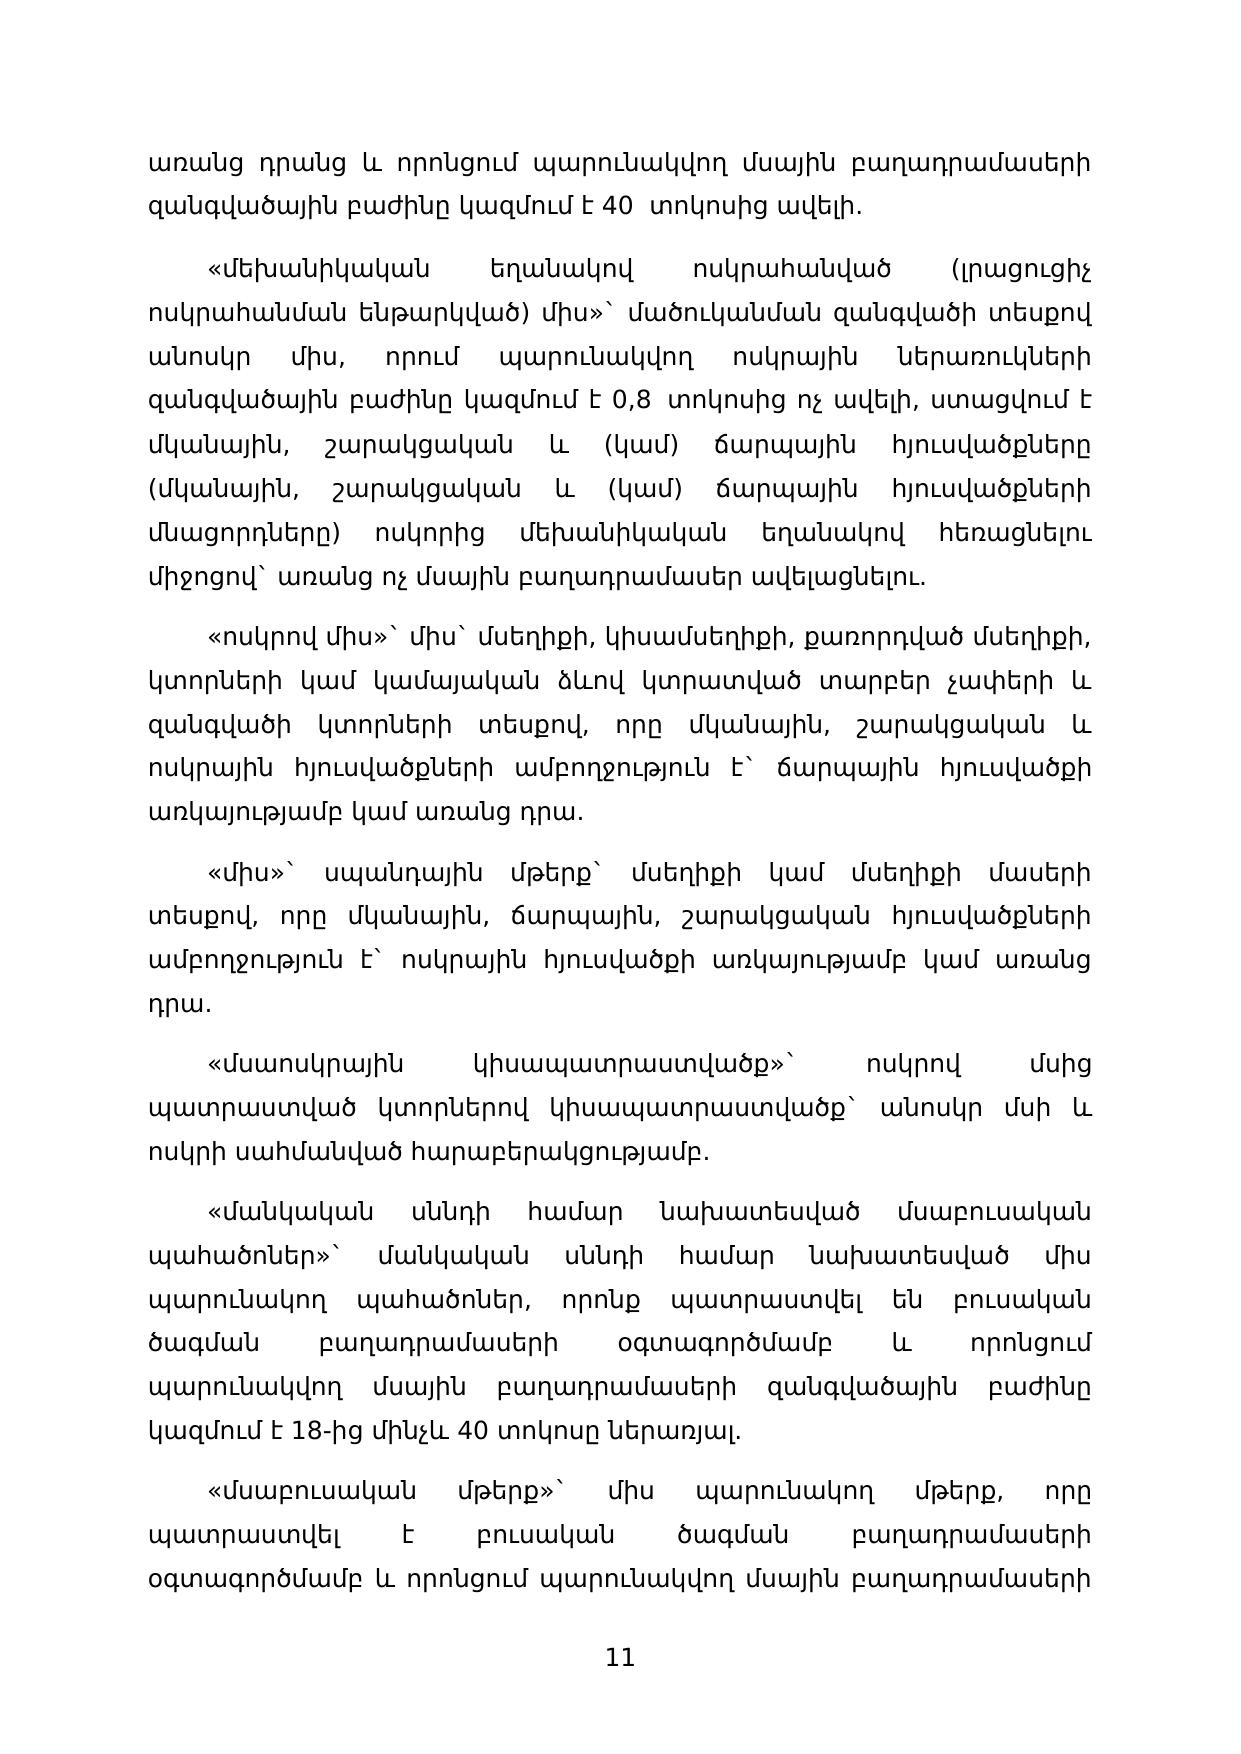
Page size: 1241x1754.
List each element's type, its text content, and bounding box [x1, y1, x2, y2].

text «մանկական սննդի համար նախատեսված մսաբուսական պահածոներ»` մանկական սննդի համար նախատեսված միս պարունակող պահածոներ, որոնք պատրաստվել են բուսական ծագման բաղադրամասերի օգտագործմամբ և որոնցում պարունակվող մսային բաղադրամասերի զանգվածային բաժինը կազմում է 18-ից մինչև 40 տոկոսը ներառյալ. [148, 1197, 1092, 1445]
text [148, 148, 1092, 222]
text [148, 1477, 1092, 1593]
text «մսաոսկրային կիսապատրաստվածք»` ոսկրով մսից պատրաստված կտորներով կիսապատրաստվածք` անոսկր մսի և ոսկրի սահմանված հարաբերակցությամբ. [148, 1049, 1092, 1166]
text «մեխանիկական եղանակով ոսկրահանված (լրացուցիչ ոսկրահանման ենթարկված) միս»` մածուկանման զանգվածի տեսքով անոսկր միս, որում պարունակվող ոսկրային ներառուկների զանգվածային բաժինը կազմում է 0,8 տոկոսից ոչ ավելի, ստացվում է մկանային, շարակցական և (կամ) ճարպային հյուսվածքները (մկանային, շարակցական և (կամ) ճարպային հյուսվածքների մնացորդները) ոսկորից մեխանիկական եղանակով հեռացնելու միջոցով` առանց ոչ մսային բաղադրամասեր ավելացնելու. [148, 254, 1092, 591]
text «ոսկրով միս»` միս` մսեղիքի, կիսամսեղիքի, քառորդված մսեղիքի, կտորների կամ կամայական ձևով կտրատված տարբեր չափերի և զանգվածի կտորների տեսքով, որը մկանային, շարակցական և ոսկրային հյուսվածքների ամբողջություն է` ճարպային հյուսվածքի առկայությամբ կամ առանց դրա. [148, 622, 1092, 827]
text «միս»` սպանդային մթերք` մսեղիքի կամ մսեղիքի մասերի տեսքով, որը մկանային, ճարպային, շարակցական հյուսվածքների ամբողջություն է` ոսկրային հյուսվածքի առկայությամբ կամ առանց դրա. [148, 858, 1092, 1018]
